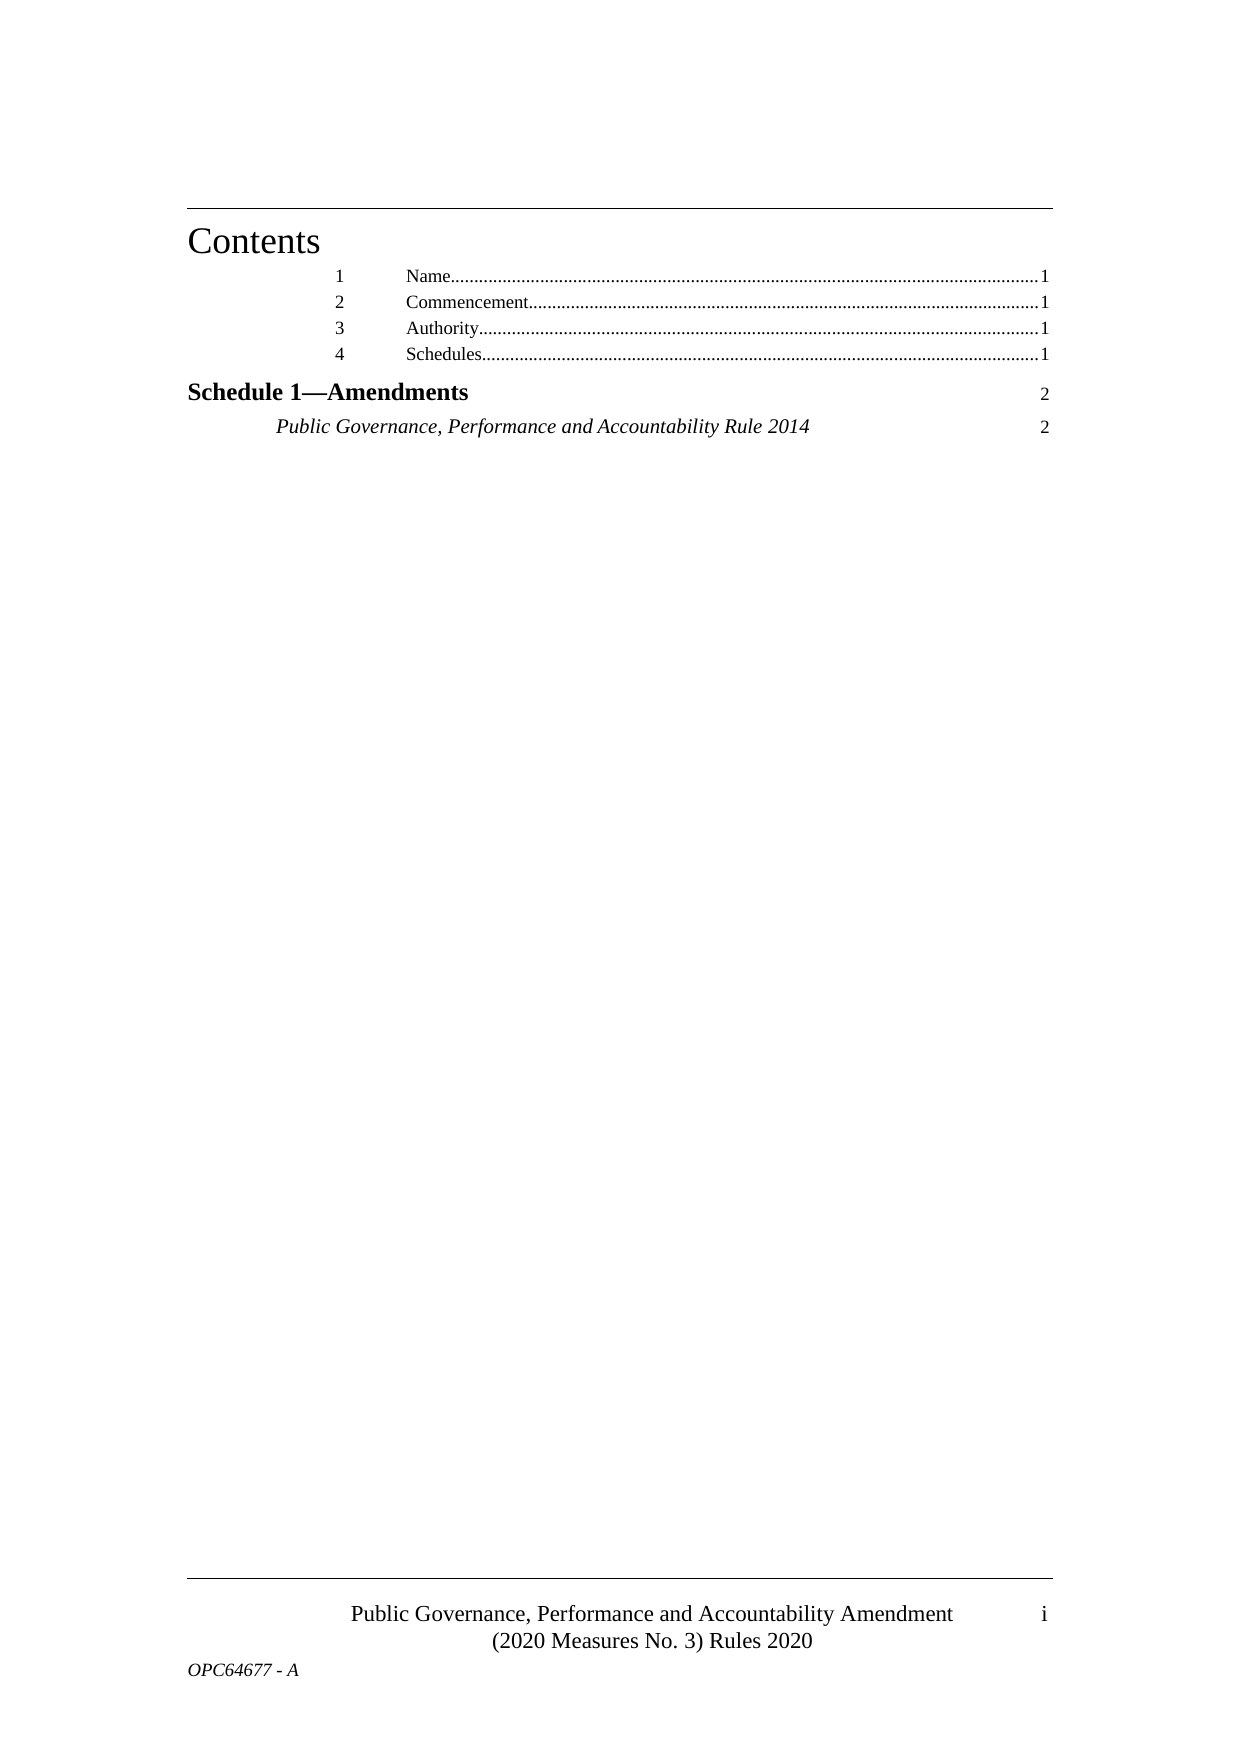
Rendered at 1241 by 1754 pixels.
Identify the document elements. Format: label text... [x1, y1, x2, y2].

text Schedule 1—Amendments 2 [187, 377, 994, 405]
text Contents [187, 218, 1053, 261]
text 2 Commencement 1 [335, 291, 994, 313]
text 3 Authority 1 [335, 317, 994, 338]
text Public Governance, Performance and Accountability Rule 2014 2 [276, 414, 994, 438]
text 4 Schedules 1 [335, 342, 994, 364]
text 1 Name 1 [335, 265, 994, 287]
